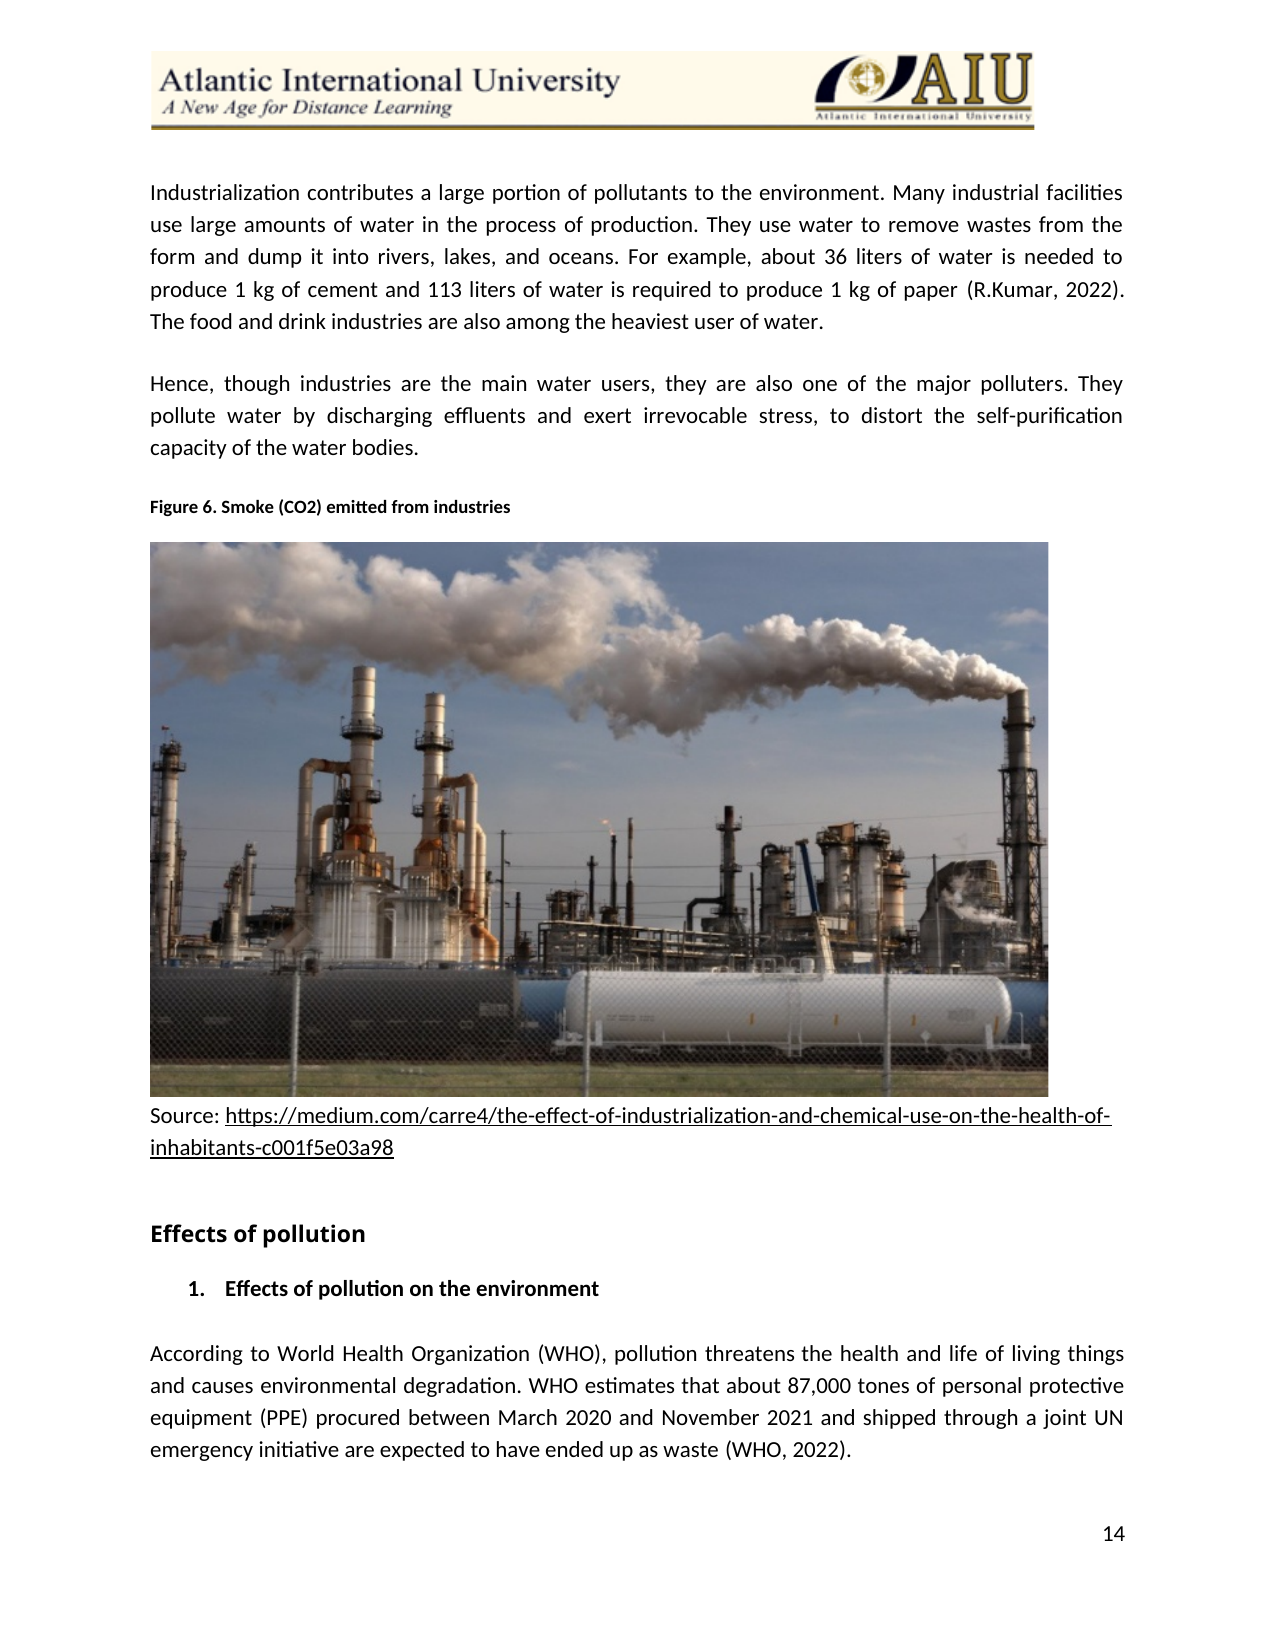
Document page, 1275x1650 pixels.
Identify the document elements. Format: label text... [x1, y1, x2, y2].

picture [150, 542, 1049, 1097]
text Hence, though industries are the main water users, they are also one of the major polluters. They pollute water by discharging effluents and exert irrevocable stress, to distort the self-purification capacity of the water bodies. [150, 369, 1125, 461]
text Figure 6. Smoke (CO2) emitted from industries [150, 495, 1125, 518]
text Source: https://medium.com/carre4/the-effect-of-industrialization-and-chemical-use-on-the-health-of-inhabitants-c001f5e03a98 [150, 1101, 1125, 1161]
list Effects of pollution on the environment [187, 1274, 1125, 1303]
subtitle Effects of pollution [150, 1218, 1125, 1249]
text Industrialization contributes a large portion of pollutants to the environment. Many industrial facilities use large amounts of water in the process of production. They use water to remove wastes from the form and dump it into rivers, lakes, and oceans. For example, about 36 liters of water is needed to produce 1 kg of cement and 113 liters of water is required to produce 1 kg of paper . The food and drink industries are also among the heaviest user of water. [150, 178, 1125, 335]
text According to World Health Organization (WHO), pollution threatens the health and life of living things and causes environmental degradation. WHO estimates that about 87,000 tones of personal protective equipment (PPE) procured between March 2020 and November 2021 and shipped through a joint UN emergency initiative are expected to have ended up as waste . [150, 1339, 1125, 1463]
picture [150, 51, 1035, 128]
